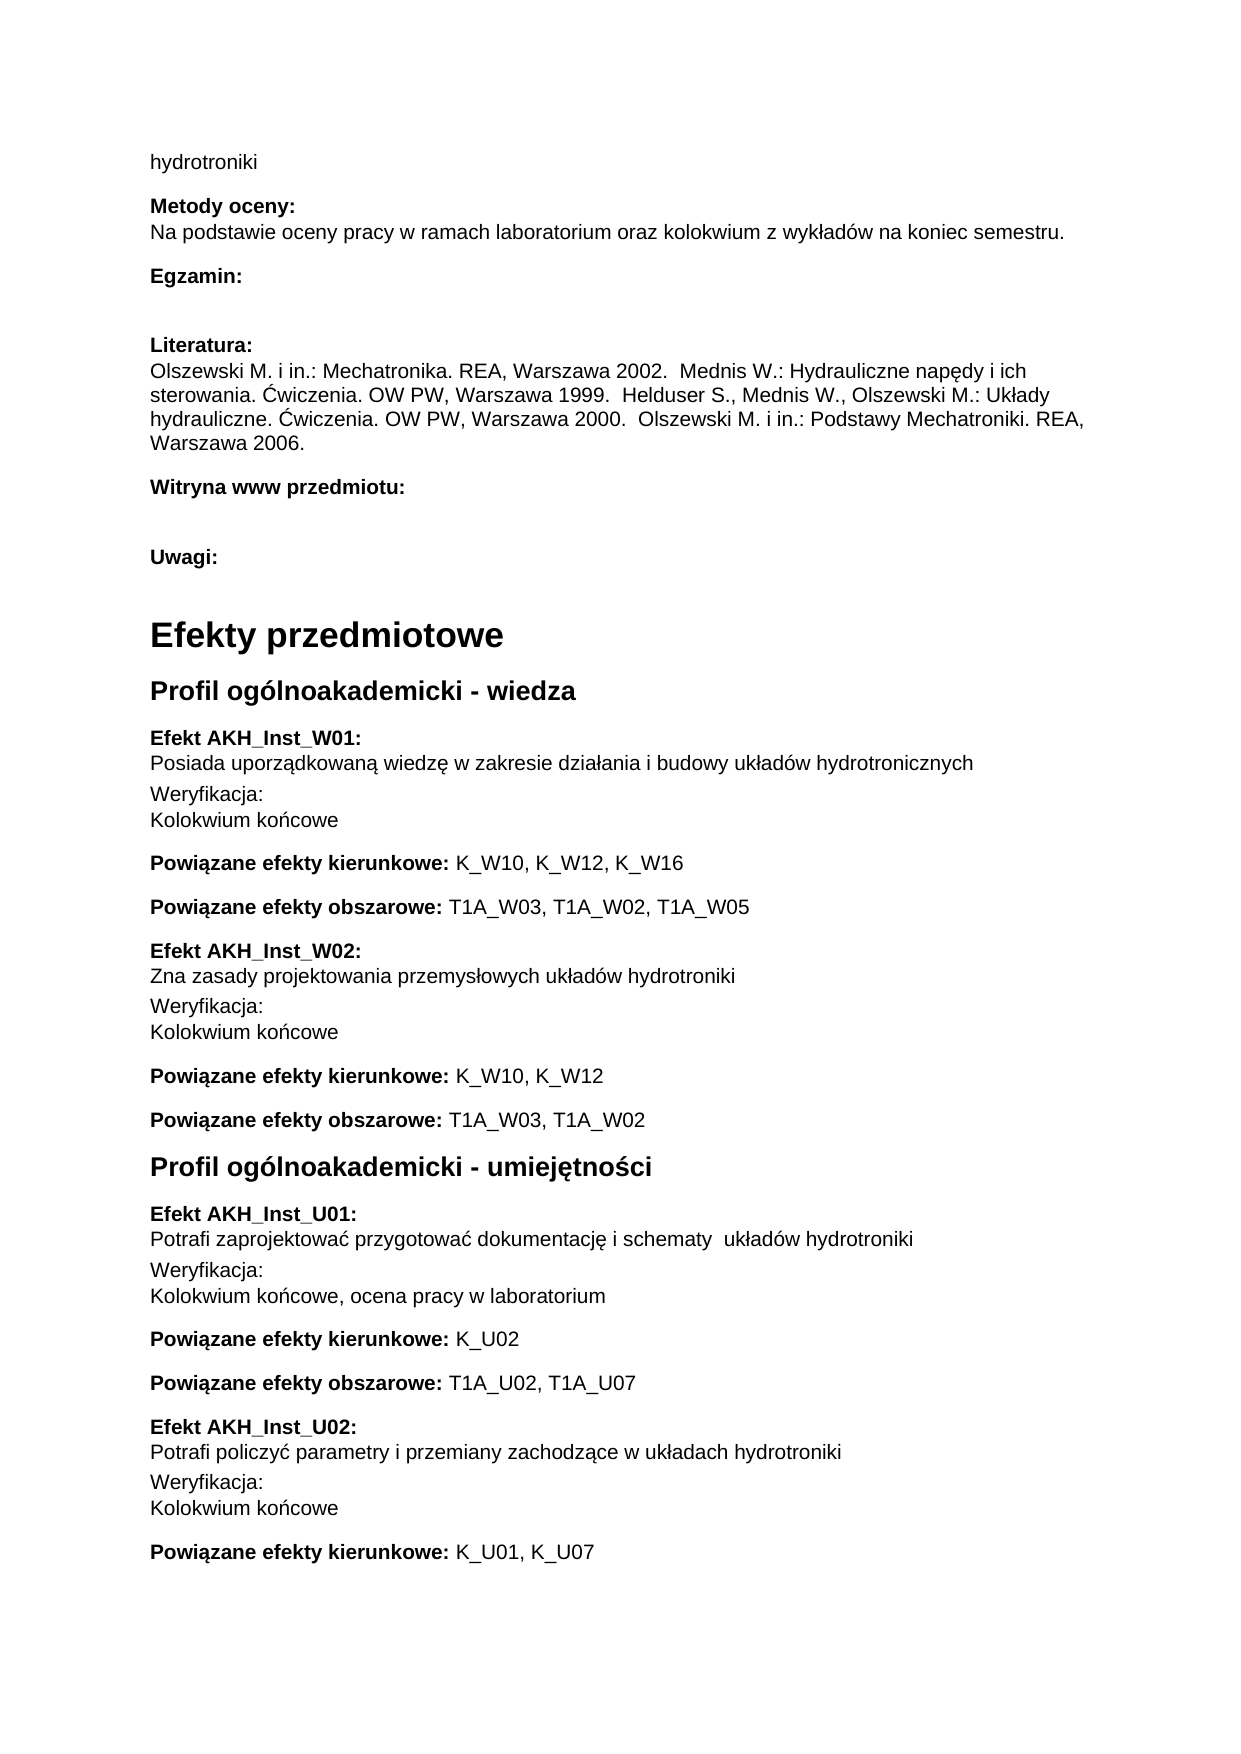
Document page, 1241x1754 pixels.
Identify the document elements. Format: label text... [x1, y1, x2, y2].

text Egzamin: [150, 263, 1090, 287]
text Efekt AKH_Inst_U01: [150, 1202, 1090, 1226]
text Weryfikacja: [150, 1470, 1090, 1494]
text Weryfikacja: [150, 781, 1090, 805]
text Powiązane efekty kierunkowe: K_W10, K_W12 [150, 1064, 1090, 1088]
text Efekt AKH_Inst_U02: [150, 1415, 1090, 1439]
text Kolokwium końcowe [150, 1020, 1090, 1044]
subtitle Efekty przedmiotowe [150, 614, 1090, 655]
text Weryfikacja: [150, 994, 1090, 1018]
text Posiada uporządkowaną wiedzę w zakresie działania i budowy układów hydrotronicznych [150, 751, 1090, 775]
text Zna zasady projektowania przemysłowych układów hydrotroniki [150, 964, 1090, 988]
text Kolokwium końcowe, ocena pracy w laboratorium [150, 1283, 1090, 1307]
text Kolokwium końcowe [150, 1496, 1090, 1520]
text Weryfikacja: [150, 1257, 1090, 1281]
subtitle Profil ogólnoakademicki - umiejętności [150, 1151, 1090, 1182]
text Powiązane efekty kierunkowe: K_U01, K_U07 [150, 1540, 1090, 1564]
text Literatura: [150, 333, 1090, 357]
text Powiązane efekty kierunkowe: K_W10, K_W12, K_W16 [150, 851, 1090, 875]
text Powiązane efekty obszarowe: T1A_W03, T1A_W02, T1A_W05 [150, 895, 1090, 919]
text Witryna www przedmiotu: [150, 475, 1090, 499]
text Powiązane efekty obszarowe: T1A_U02, T1A_U07 [150, 1371, 1090, 1395]
text Potrafi zaprojektować przygotować dokumentację i schematy układów hydrotroniki [150, 1227, 1090, 1251]
text Efekt AKH_Inst_W01: [150, 726, 1090, 750]
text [150, 150, 1090, 174]
text Na podstawie oceny pracy w ramach laboratorium oraz kolokwium z wykładów na koniec semestru. [150, 220, 1090, 244]
text Potrafi policzyć parametry i przemiany zachodzące w układach hydrotroniki [150, 1440, 1090, 1464]
text Uwagi: [150, 545, 1090, 569]
text Efekt AKH_Inst_W02: [150, 939, 1090, 963]
text Metody oceny: [150, 194, 1090, 218]
text Powiązane efekty obszarowe: T1A_W03, T1A_W02 [150, 1107, 1090, 1131]
subtitle Profil ogólnoakademicki - wiedza [150, 675, 1090, 706]
text Kolokwium końcowe [150, 807, 1090, 831]
text Powiązane efekty kierunkowe: K_U02 [150, 1327, 1090, 1351]
text Olszewski M. i in.: Mechatronika. REA, Warszawa 2002. Mednis W.: Hydrauliczne napędy i ich sterowania. Ćwiczenia. OW PW, Warszawa 1999. Helduser S., Mednis W., Olszewski M.: Układy hydrauliczne. Ćwiczenia. OW PW, Warszawa 2000. Olszewski M. i in.: Podstawy Mechatroniki. REA, Warszawa 2006. [150, 359, 1090, 455]
